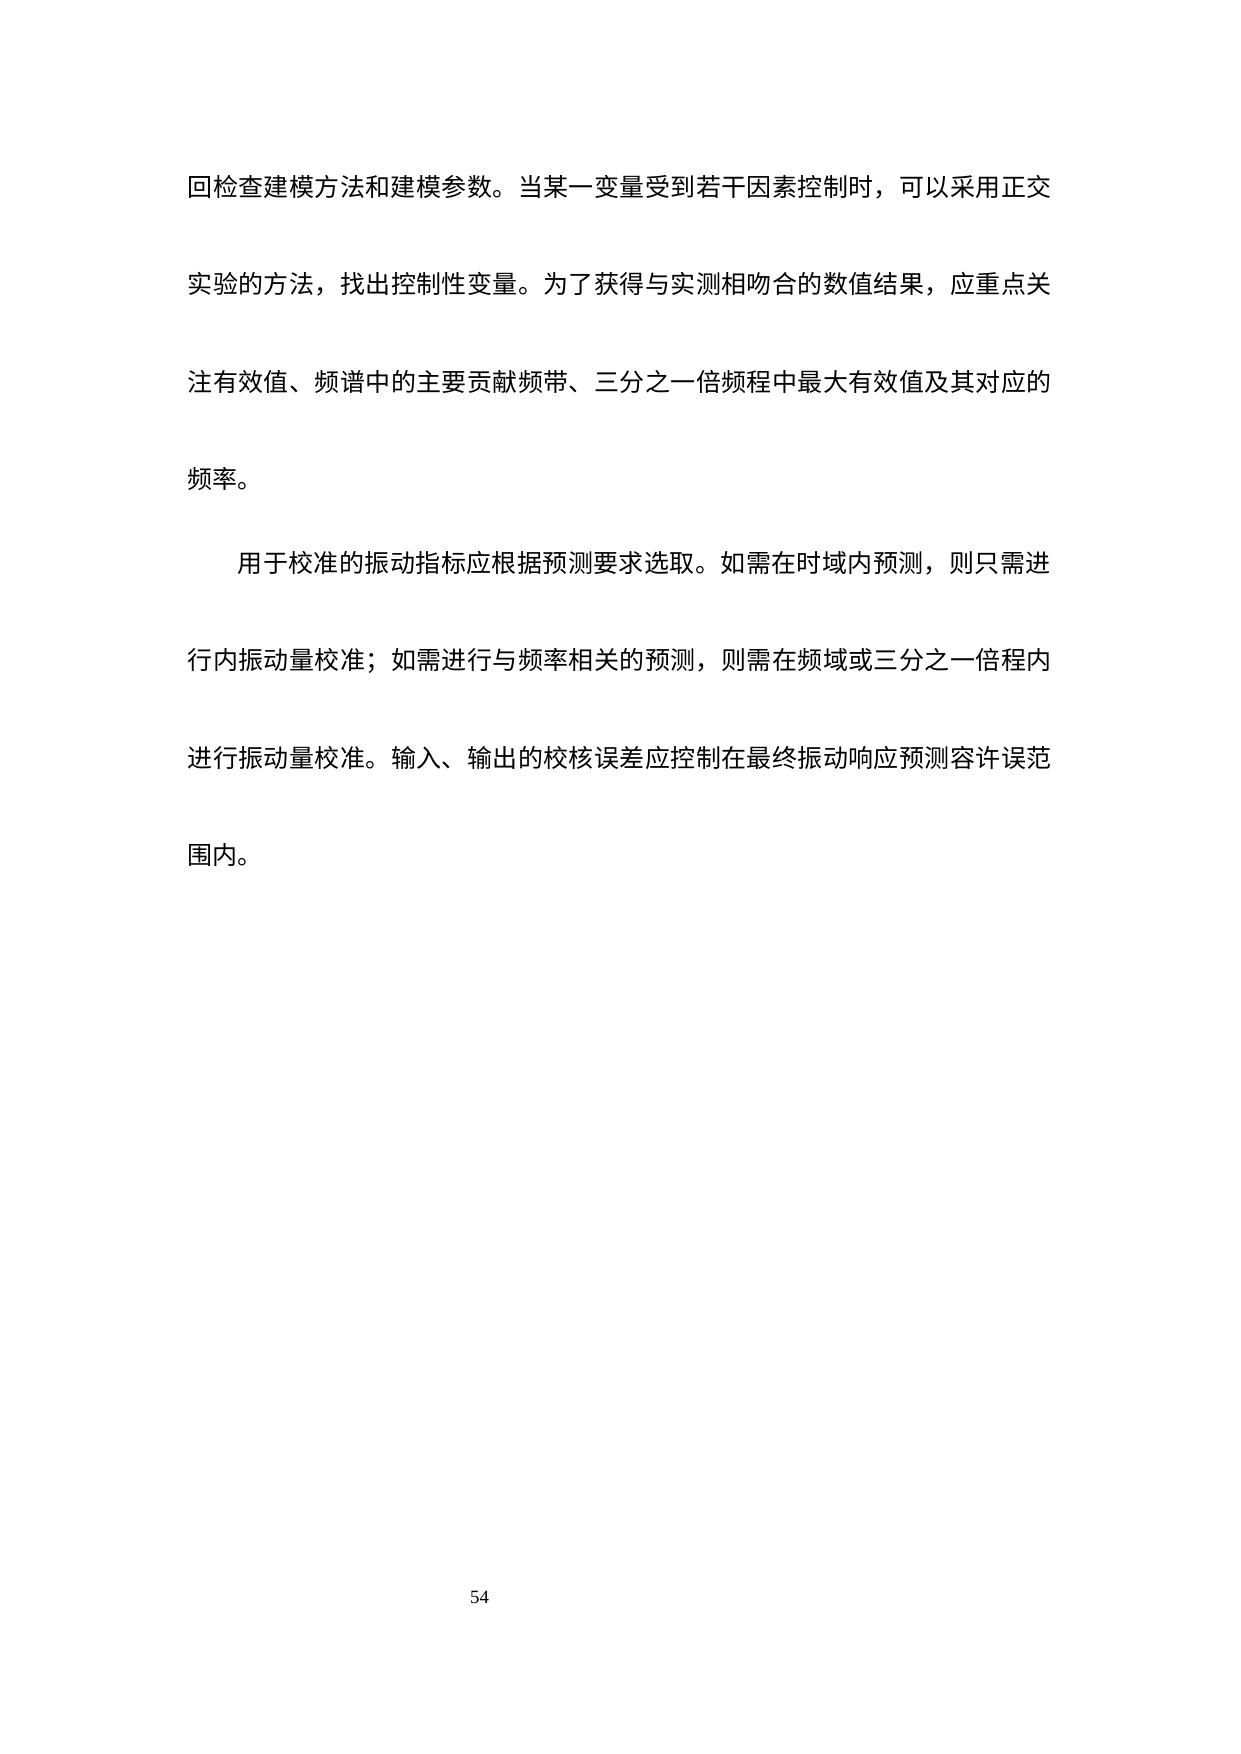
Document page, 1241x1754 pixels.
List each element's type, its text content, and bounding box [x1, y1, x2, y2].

text 用于校准的振动指标应根据预测要求选取。如需在时域内预测，则只需进行内振动量校准；如需进行与频率相关的预测，则需在频域或三分之一倍程内进行振动量校准。输入、输出的校核误差应控制在最终振动响应预测容许误范围内。 [187, 529, 1053, 886]
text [187, 153, 1053, 511]
